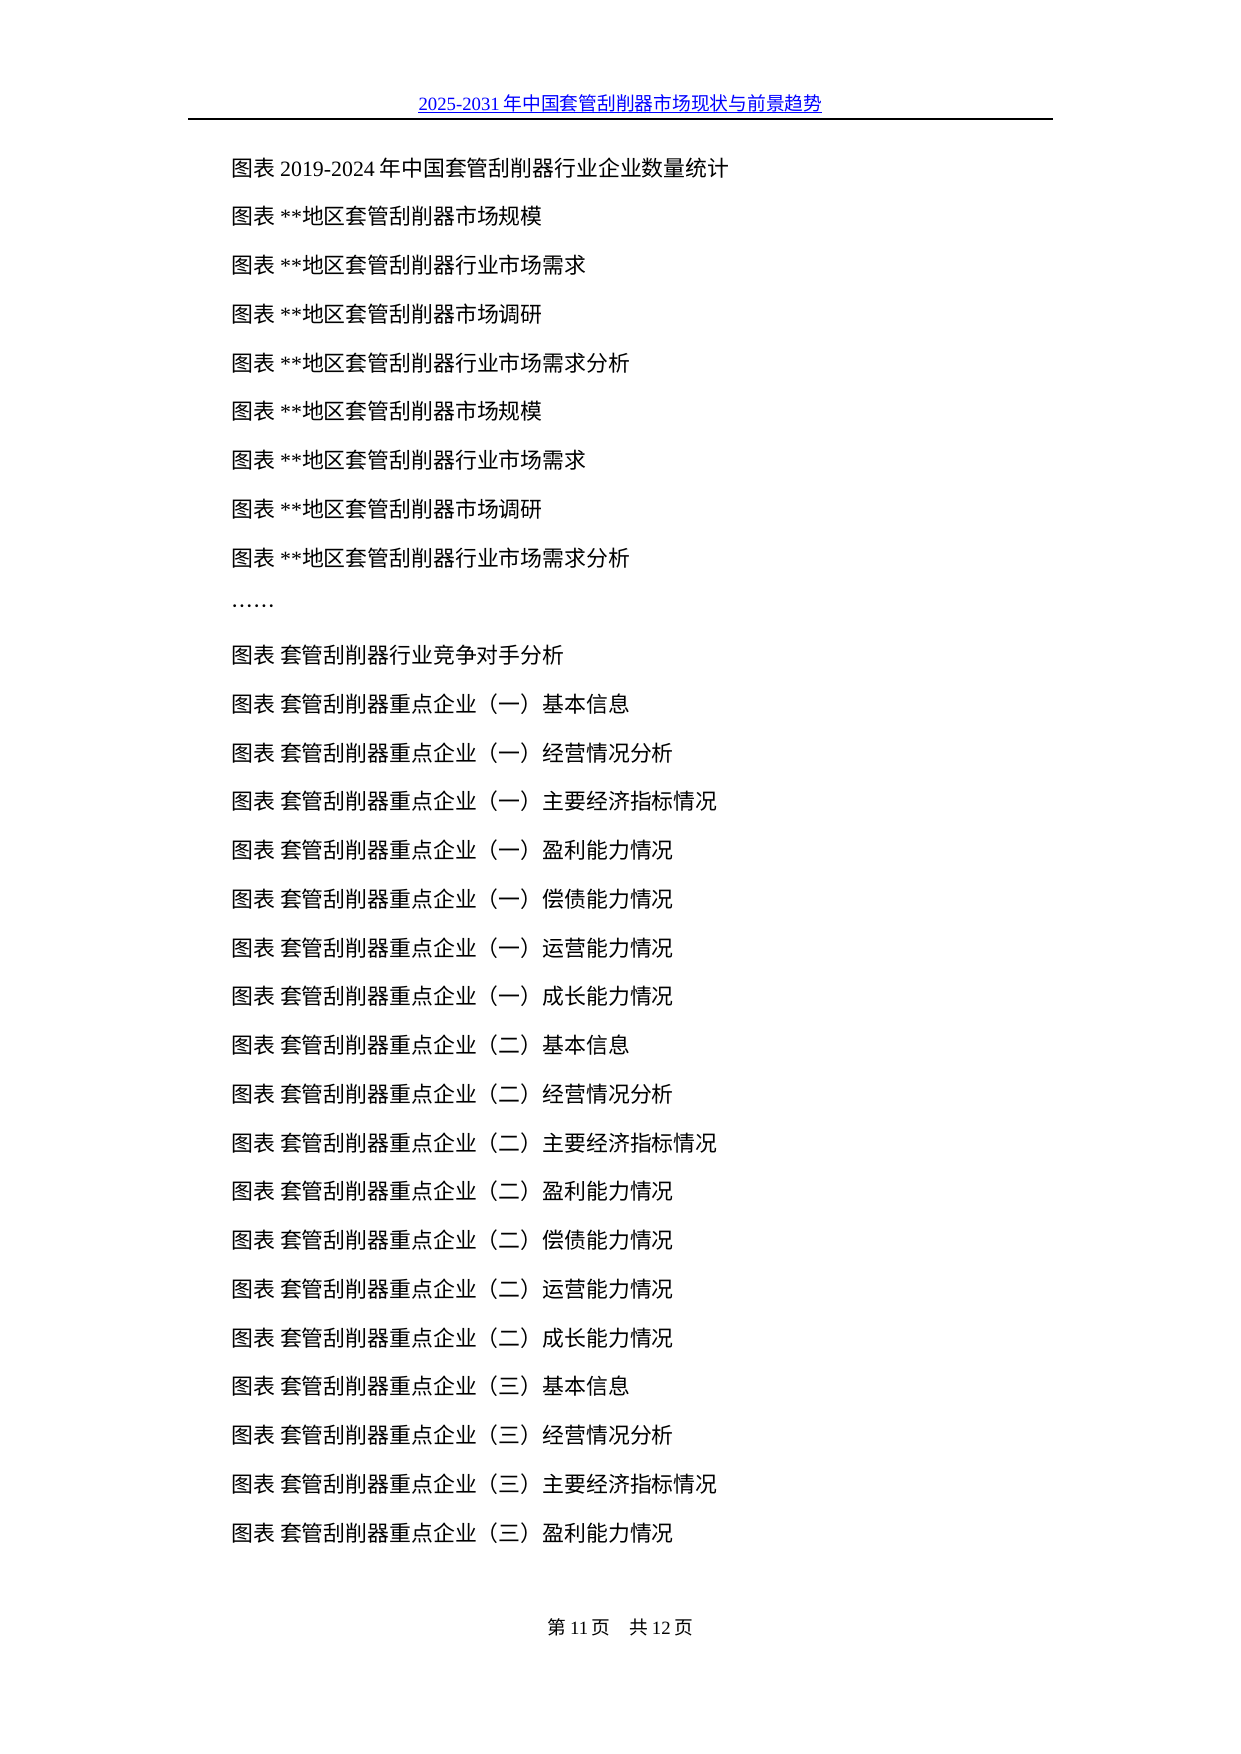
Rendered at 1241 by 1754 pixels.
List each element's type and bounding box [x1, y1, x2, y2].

text [187, 150, 1053, 1548]
